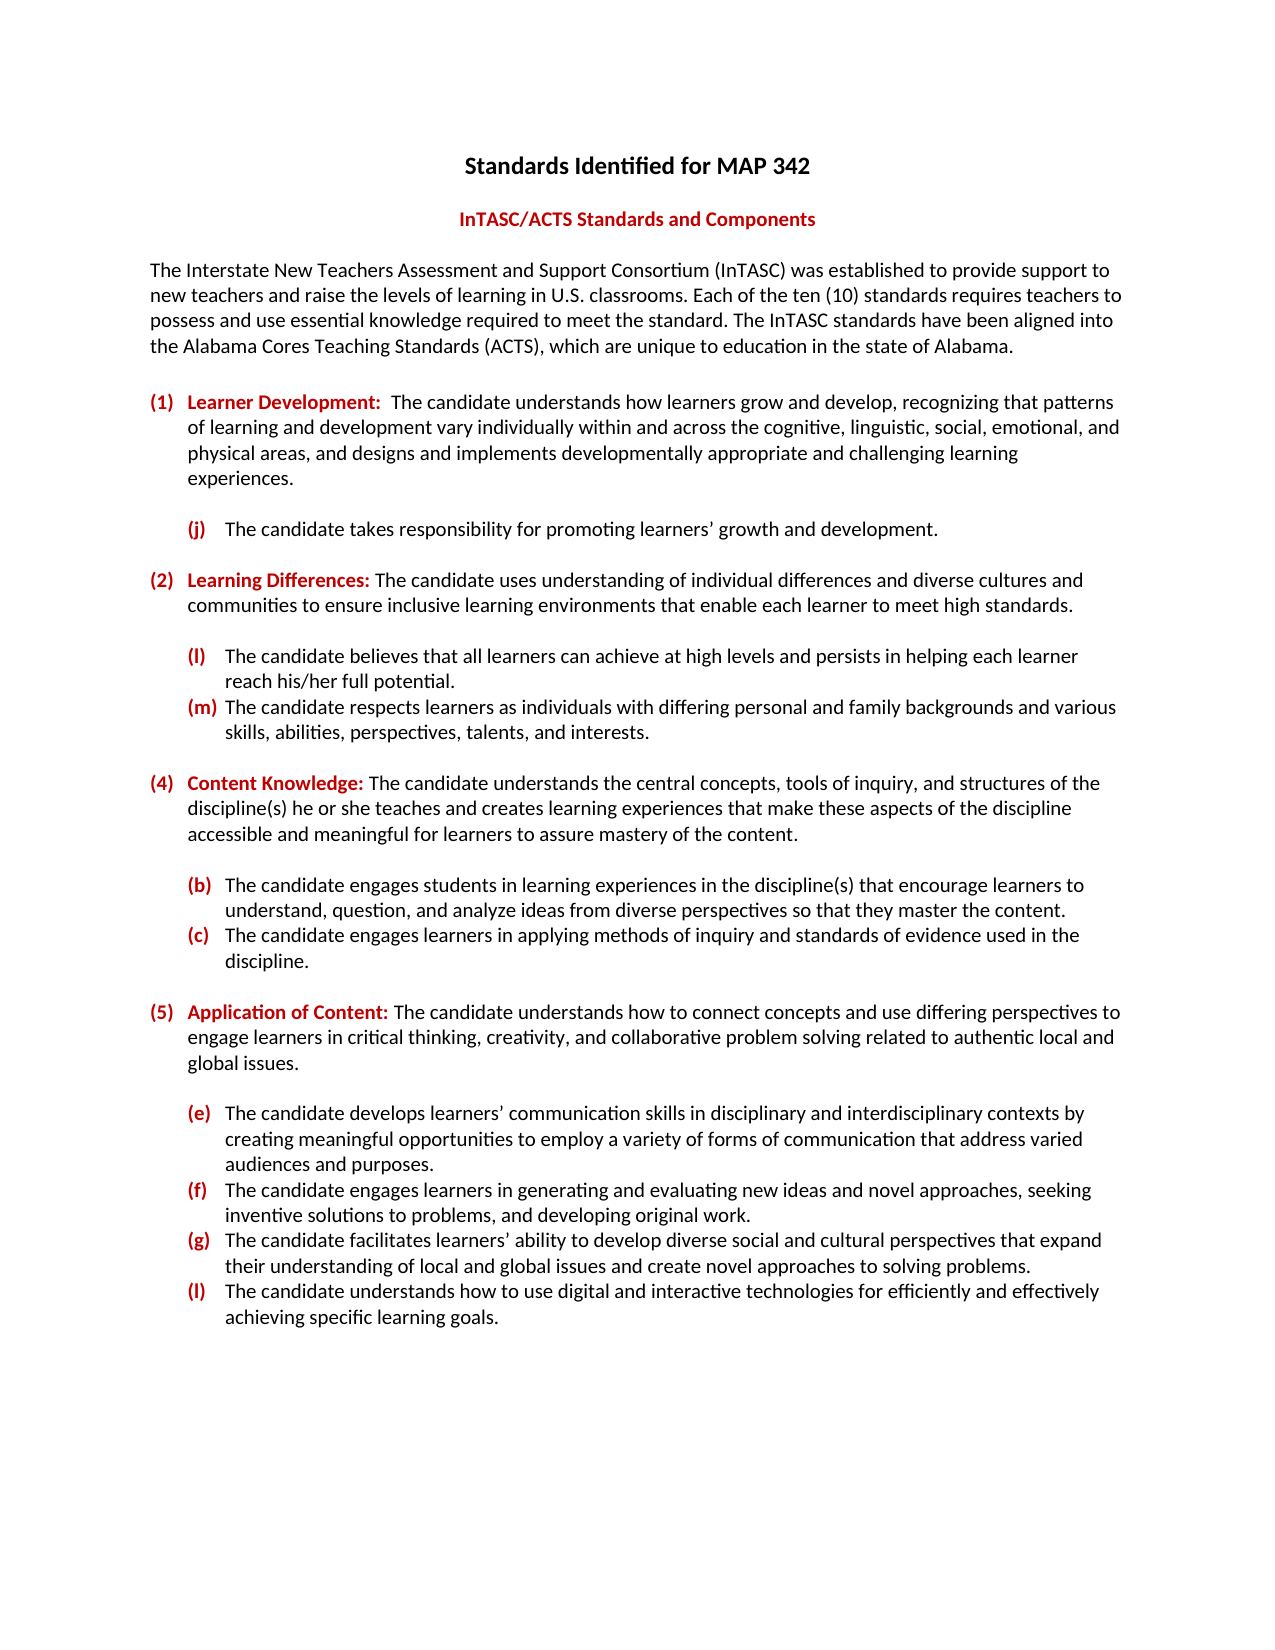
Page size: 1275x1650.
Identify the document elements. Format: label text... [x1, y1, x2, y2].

text (b) The candidate engages students in learning experiences in the discipline(s) that encourage learners to understand, question, and analyze ideas from diverse perspectives so that they master the content. [187, 872, 1125, 923]
list Content Knowledge: The candidate understands the central concepts, tools of inquiry, and structures of the discipline(s) he or she teaches and creates learning experiences that make these aspects of the discipline accessible and meaningful for learners to assure mastery of the content. [150, 770, 1125, 846]
text (g) The candidate facilitates learners’ ability to develop diverse social and cultural perspectives that expand their understanding of local and global issues and create novel approaches to solving problems. [187, 1228, 1125, 1278]
text InTASC/ACTS Standards and Components [150, 206, 1125, 231]
text The Interstate New Teachers Assessment and Support Consortium (InTASC) was established to provide support to new teachers and raise the levels of learning in U.S. classrooms. Each of the ten (10) standards requires teachers to possess and use essential knowledge required to meet the standard. The InTASC standards have been aligned into the Alabama Cores Teaching Standards (ACTS), which are unique to education in the state of Alabama. [150, 257, 1125, 358]
list Application of Content: The candidate understands how to connect concepts and use differing perspectives to engage learners in critical thinking, creativity, and collaborative problem solving related to authentic local and global issues. [150, 999, 1125, 1075]
text (m) The candidate respects learners as individuals with differing personal and family backgrounds and various skills, abilities, perspectives, talents, and interests. [187, 694, 1125, 745]
text Standards Identified for MAP 342 [150, 150, 1125, 181]
text (c) The candidate engages learners in applying methods of inquiry and standards of evidence used in the discipline. [187, 923, 1125, 973]
list Learning Differences: The candidate uses understanding of individual differences and diverse cultures and communities to ensure inclusive learning environments that enable each learner to meet high standards. [150, 567, 1125, 618]
text (f) The candidate engages learners in generating and evaluating new ideas and novel approaches, seeking inventive solutions to problems, and developing original work. [187, 1177, 1125, 1228]
list Learner Development: The candidate understands how learners grow and develop, recognizing that patterns of learning and development vary individually within and across the cognitive, linguistic, social, emotional, and physical areas, and designs and implements developmentally appropriate and challenging learning experiences. [150, 389, 1125, 491]
text (j) The candidate takes responsibility for promoting learners’ growth and development. [187, 516, 1125, 541]
text (e) The candidate develops learners’ communication skills in disciplinary and interdisciplinary contexts by creating meaningful opportunities to employ a variety of forms of communication that address varied audiences and purposes. [187, 1101, 1125, 1177]
text (l) The candidate believes that all learners can achieve at high levels and persists in helping each learner reach his/her full potential. [187, 643, 1125, 694]
text (l) The candidate understands how to use digital and interactive technologies for efficiently and effectively achieving specific learning goals. [187, 1278, 1125, 1329]
